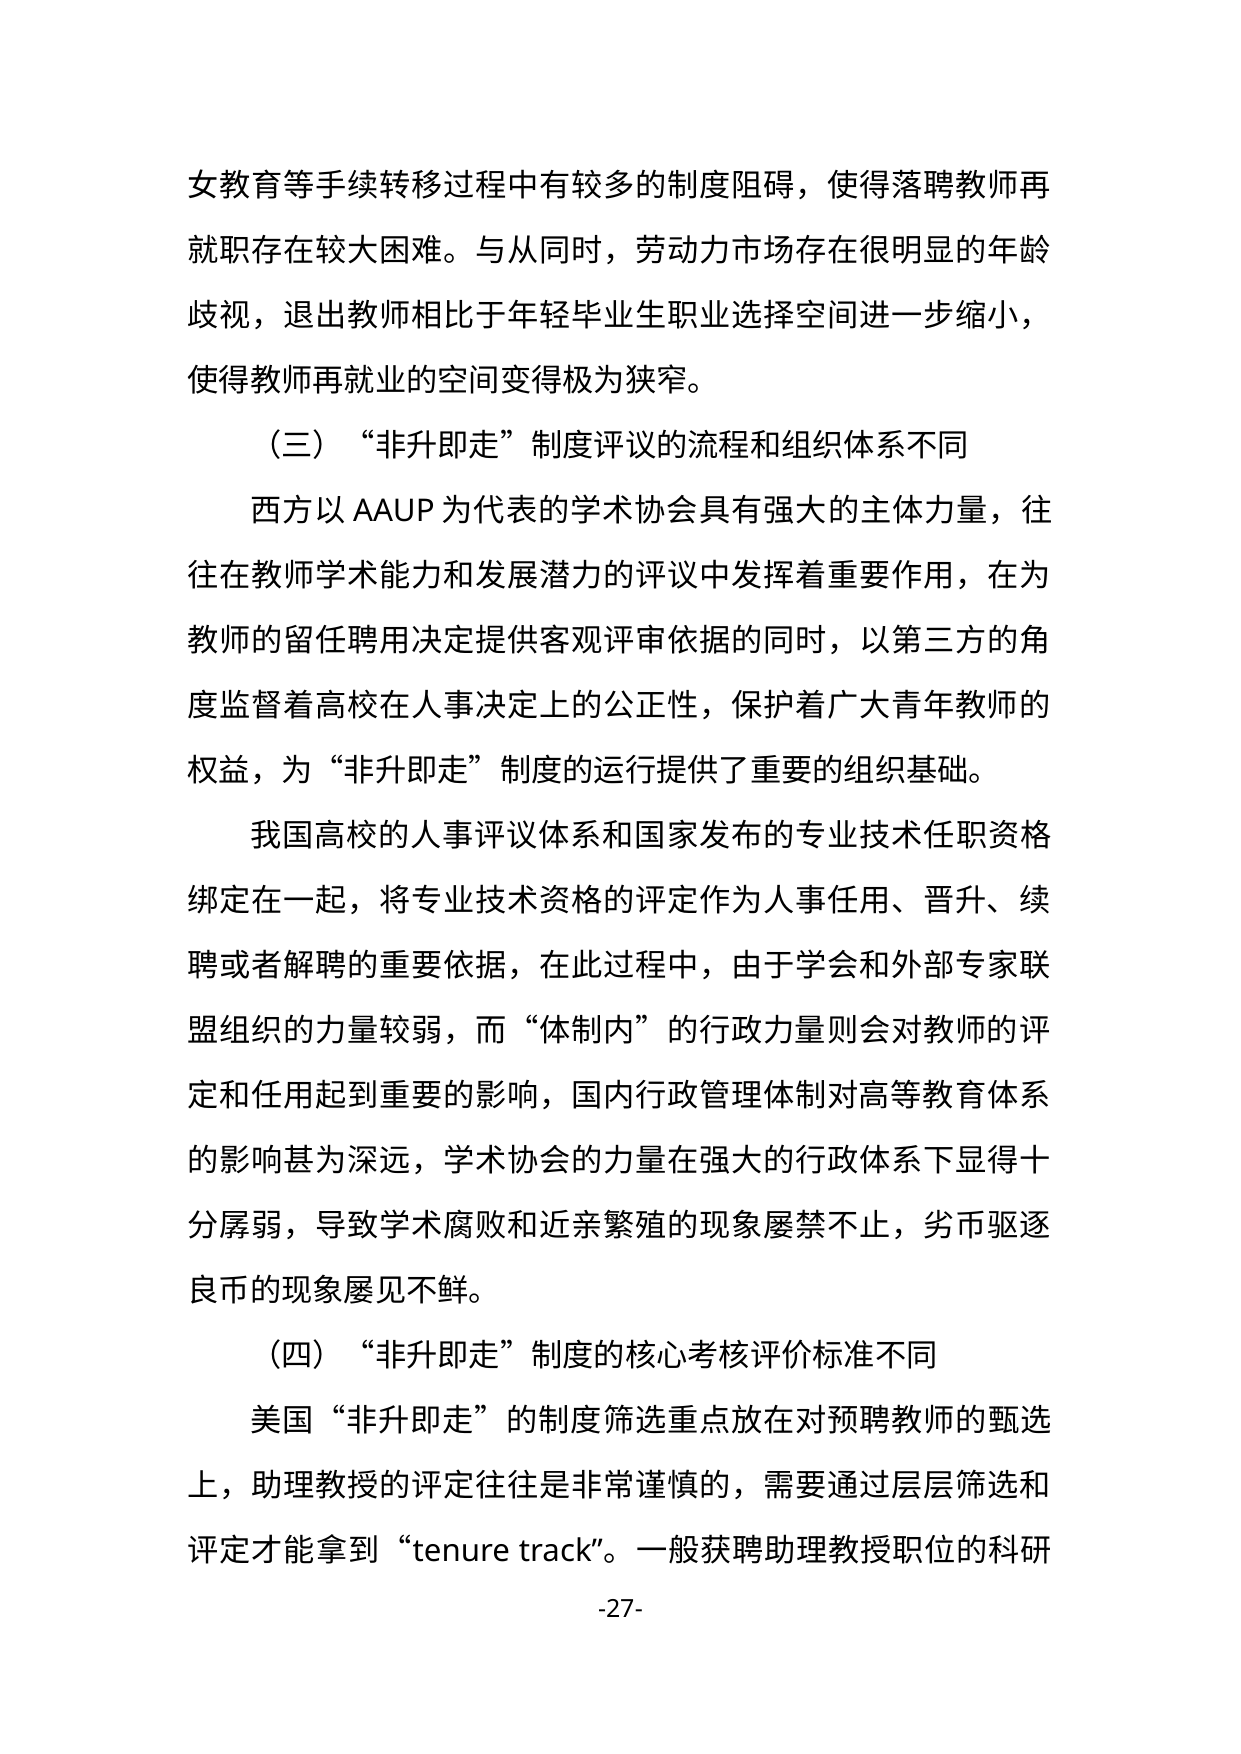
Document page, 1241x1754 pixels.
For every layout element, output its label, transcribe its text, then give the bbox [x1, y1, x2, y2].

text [187, 1385, 1053, 1580]
text 我国高校的人事评议体系和国家发布的专业技术任职资格绑定在一起，将专业技术资格的评定作为人事任用、晋升、续聘或者解聘的重要依据，在此过程中，由于学会和外部专家联盟组织的力量较弱，而“体制内”的行政力量则会对教师的评定和任用起到重要的影响，国内行政管理体制对高等教育体系的影响甚为深远，学术协会的力量在强大的行政体系下显得十分孱弱，导致学术腐败和近亲繁殖的现象屡禁不止，劣币驱逐良币的现象屡见不鲜。 [187, 800, 1053, 1320]
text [187, 150, 1053, 410]
text （四）“非升即走”制度的核心考核评价标准不同 [187, 1320, 1053, 1385]
text 西方以AAUP为代表的学术协会具有强大的主体力量，往往在教师学术能力和发展潜力的评议中发挥着重要作用，在为教师的留任聘用决定提供客观评审依据的同时，以第三方的角度监督着高校在人事决定上的公正性，保护着广大青年教师的权益，为“非升即走”制度的运行提供了重要的组织基础。 [187, 475, 1053, 800]
text （三）“非升即走”制度评议的流程和组织体系不同 [187, 410, 1053, 475]
